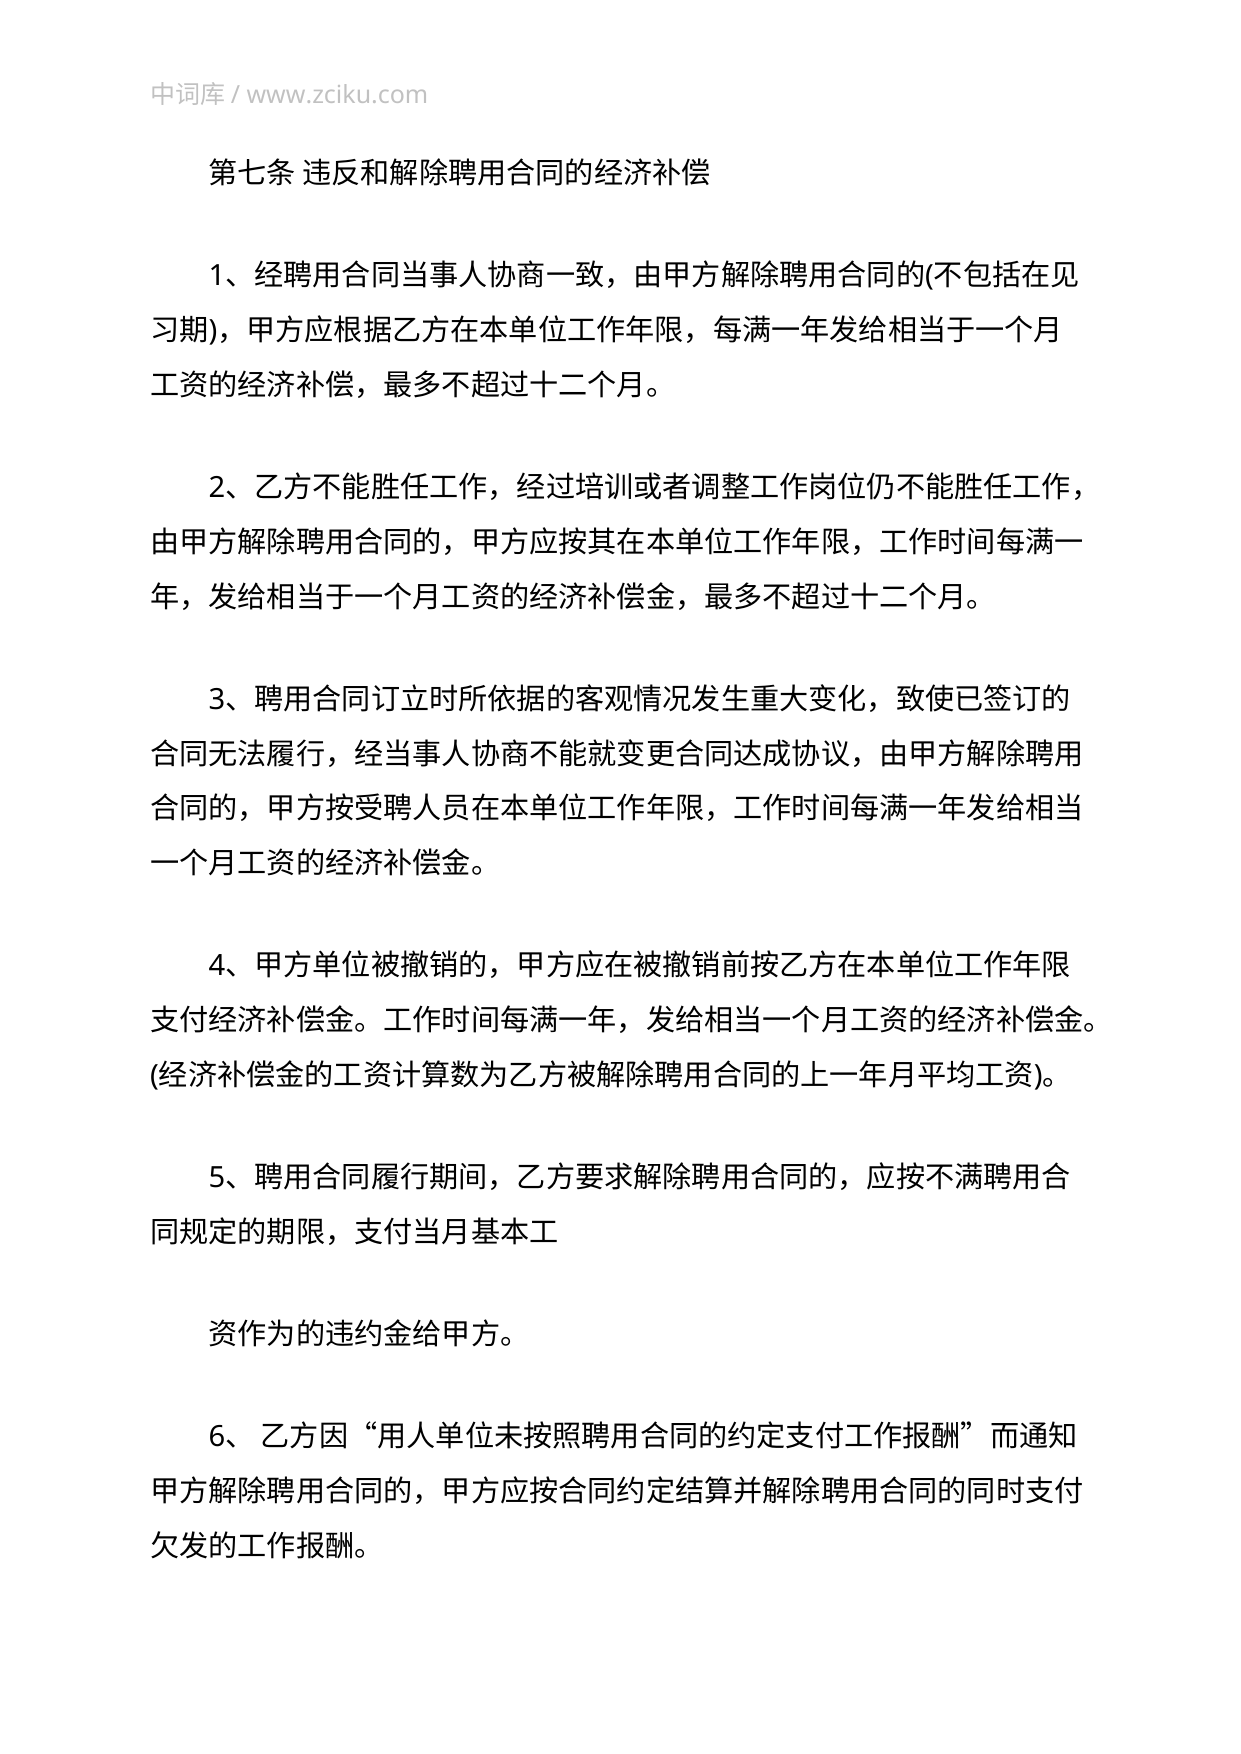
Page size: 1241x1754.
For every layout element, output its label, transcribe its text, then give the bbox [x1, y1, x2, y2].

text 第七条 违反和解除聘用合同的经济补偿 [150, 150, 1090, 192]
text 4、甲方单位被撤销的，甲方应在被撤销前按乙方在本单位工作年限支付经济补偿金。工作时间每满一年，发给相当一个月工资的经济补偿金。(经济补偿金的工资计算数为乙方被解除聘用合同的上一年月平均工资)。 [150, 942, 1090, 1094]
text 3、聘用合同订立时所依据的客观情况发生重大变化，致使已签订的合同无法履行，经当事人协商不能就变更合同达成协议，由甲方解除聘用合同的，甲方按受聘人员在本单位工作年限，工作时间每满一年发给相当一个月工资的经济补偿金。 [150, 675, 1090, 882]
text 资作为的违约金给甲方。 [150, 1310, 1090, 1353]
text 2、乙方不能胜任工作，经过培训或者调整工作岗位仍不能胜任工作，由甲方解除聘用合同的，甲方应按其在本单位工作年限，工作时间每满一年，发给相当于一个月工资的经济补偿金，最多不超过十二个月。 [150, 463, 1090, 616]
text 1、经聘用合同当事人协商一致，由甲方解除聘用合同的(不包括在见习期)，甲方应根据乙方在本单位工作年限，每满一年发给相当于一个月工资的经济补偿，最多不超过十二个月。 [150, 252, 1090, 404]
text 5、聘用合同履行期间，乙方要求解除聘用合同的，应按不满聘用合同规定的期限，支付当月基本工 [150, 1154, 1090, 1251]
text 6、 乙方因“用人单位未按照聘用合同的约定支付工作报酬”而通知甲方解除聘用合同的，甲方应按合同约定结算并解除聘用合同的同时支付欠发的工作报酬。 [150, 1412, 1090, 1564]
